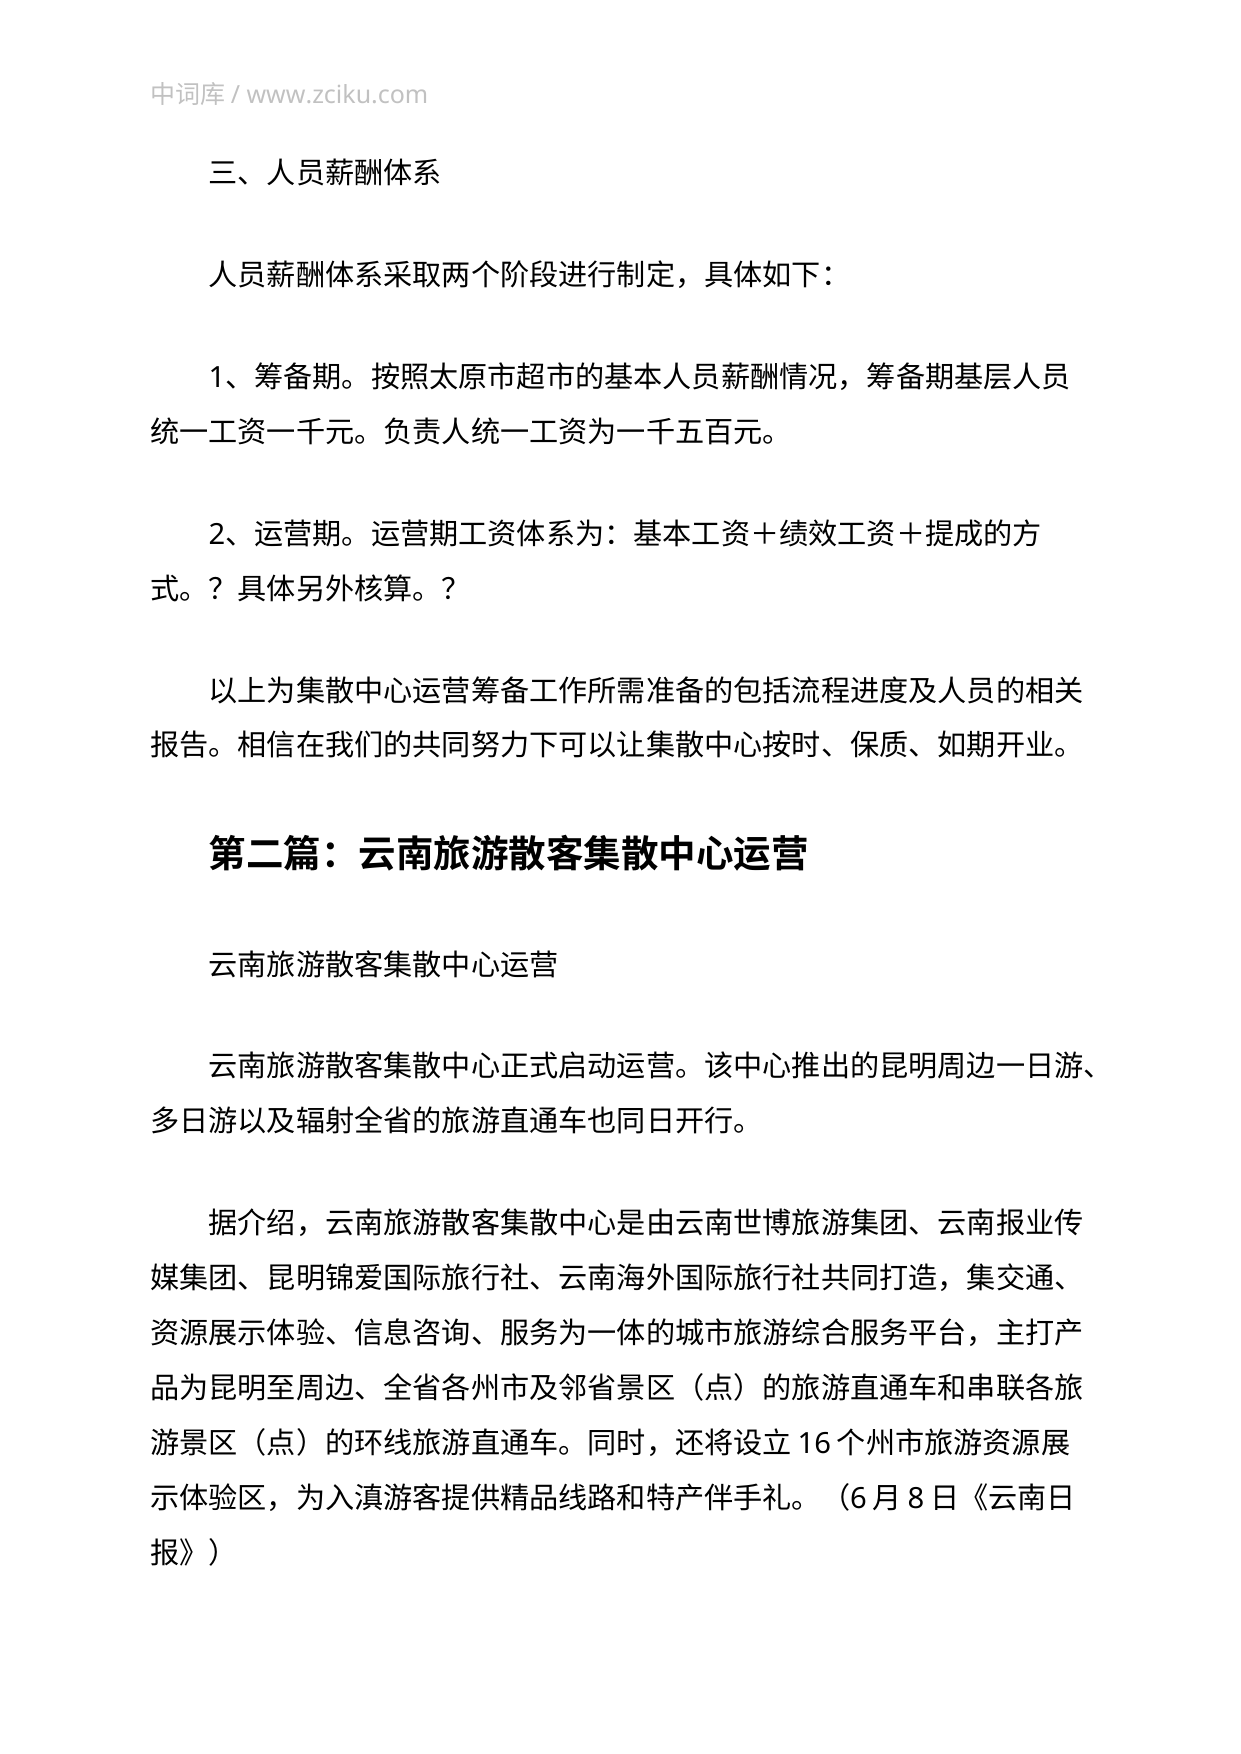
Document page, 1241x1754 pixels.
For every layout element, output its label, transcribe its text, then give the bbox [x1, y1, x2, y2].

text 三、人员薪酬体系 [150, 150, 1090, 192]
text 第二篇：云南旅游散客集散中心运营 [150, 824, 1090, 878]
text 据介绍，云南旅游散客集散中心是由云南世博旅游集团、云南报业传媒集团、昆明锦爱国际旅行社、云南海外国际旅行社共同打造，集交通、资源展示体验、信息咨询、服务为一体的城市旅游综合服务平台，主打产品为昆明至周边、全省各州市及邻省景区（点）的旅游直通车和串联各旅游景区（点）的环线旅游直通车。同时，还将设立16个州市旅游资源展示体验区，为入滇游客提供精品线路和特产伴手礼。（6月8日《云南日报》） [150, 1199, 1090, 1571]
text 以上为集散中心运营筹备工作所需准备的包括流程进度及人员的相关报告。相信在我们的共同努力下可以让集散中心按时、保质、如期开业。 [150, 667, 1090, 764]
text 1、筹备期。按照太原市超市的基本人员薪酬情况，筹备期基层人员统一工资一千元。负责人统一工资为一千五百元。 [150, 353, 1090, 451]
text 2、运营期。运营期工资体系为：基本工资＋绩效工资＋提成的方式。？具体另外核算。？ [150, 510, 1090, 608]
text 云南旅游散客集散中心运营 [150, 941, 1090, 983]
text 人员薪酬体系采取两个阶段进行制定，具体如下： [150, 252, 1090, 294]
text 云南旅游散客集散中心正式启动运营。该中心推出的昆明周边一日游、多日游以及辐射全省的旅游直通车也同日开行。 [150, 1043, 1090, 1140]
